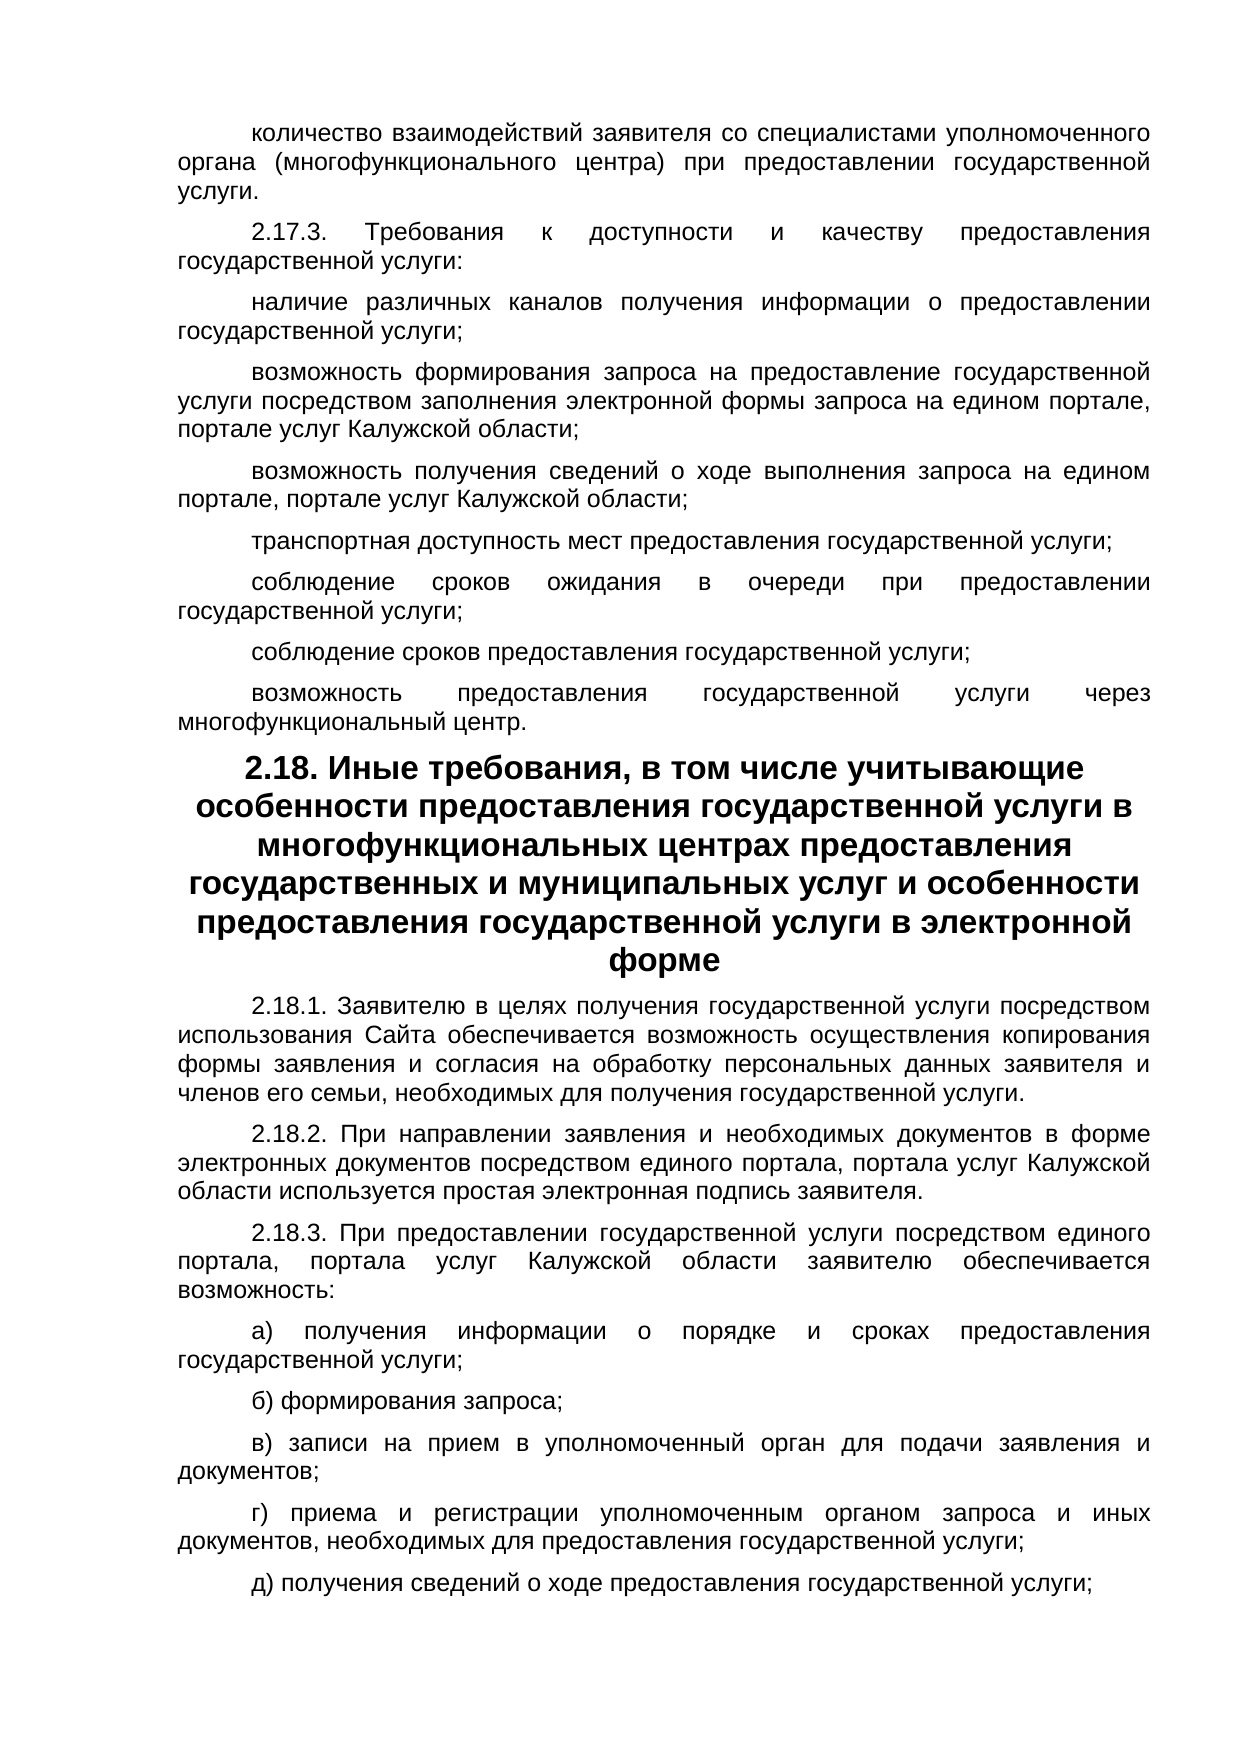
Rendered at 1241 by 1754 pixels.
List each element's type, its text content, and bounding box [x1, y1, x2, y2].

text возможность формирования запроса на предоставление государственной услуги посредством заполнения электронной формы запроса на едином портале, портале услуг Калужской области; [177, 357, 1152, 443]
text соблюдение сроков ожидания в очереди при предоставлении государственной услуги; [177, 567, 1152, 624]
text д) получения сведений о ходе предоставления государственной услуги; [177, 1567, 1152, 1596]
text 2.18.1. Заявителю в целях получения государственной услуги посредством использования Сайта обеспечивается возможность осуществления копирования формы заявления и согласия на обработку персональных данных заявителя и членов его семьи, необходимых для получения государственной услуги. [177, 991, 1152, 1106]
text наличие различных каналов получения информации о предоставлении государственной услуги; [177, 287, 1152, 344]
text возможность получения сведений о ходе выполнения запроса на едином портале, портале услуг Калужской области; [177, 456, 1152, 513]
text 2.18.2. При направлении заявления и необходимых документов в форме электронных документов посредством единого портала, портала услуг Калужской области используется простая электронная подпись заявителя. [177, 1119, 1152, 1205]
text б) формирования запроса; [177, 1386, 1152, 1415]
text 2.18. Иные требования, в том числе учитывающие особенности предоставления государственной услуги в многофункциональных центрах предоставления государственных и муниципальных услуг и особенности предоставления государственной услуги в электронной форме [177, 748, 1152, 979]
text г) приема и регистрации уполномоченным органом запроса и иных документов, необходимых для предоставления государственной услуги; [177, 1497, 1152, 1555]
text количество взаимодействий заявителя со специалистами уполномоченного органа (многофункционального центра) при предоставлении государственной услуги. [177, 118, 1152, 204]
text 2.17.3. Требования к доступности и качеству предоставления государственной услуги: [177, 217, 1152, 274]
text а) получения информации о порядке и сроках предоставления государственной услуги; [177, 1316, 1152, 1374]
text соблюдение сроков предоставления государственной услуги; [177, 637, 1152, 666]
text транспортная доступность мест предоставления государственной услуги; [177, 526, 1152, 554]
text в) записи на прием в уполномоченный орган для подачи заявления и документов; [177, 1427, 1152, 1485]
text возможность предоставления государственной услуги через многофункциональный центр. [177, 678, 1152, 736]
text 2.18.3. При предоставлении государственной услуги посредством единого портала, портала услуг Калужской области заявителю обеспечивается возможность: [177, 1217, 1152, 1304]
